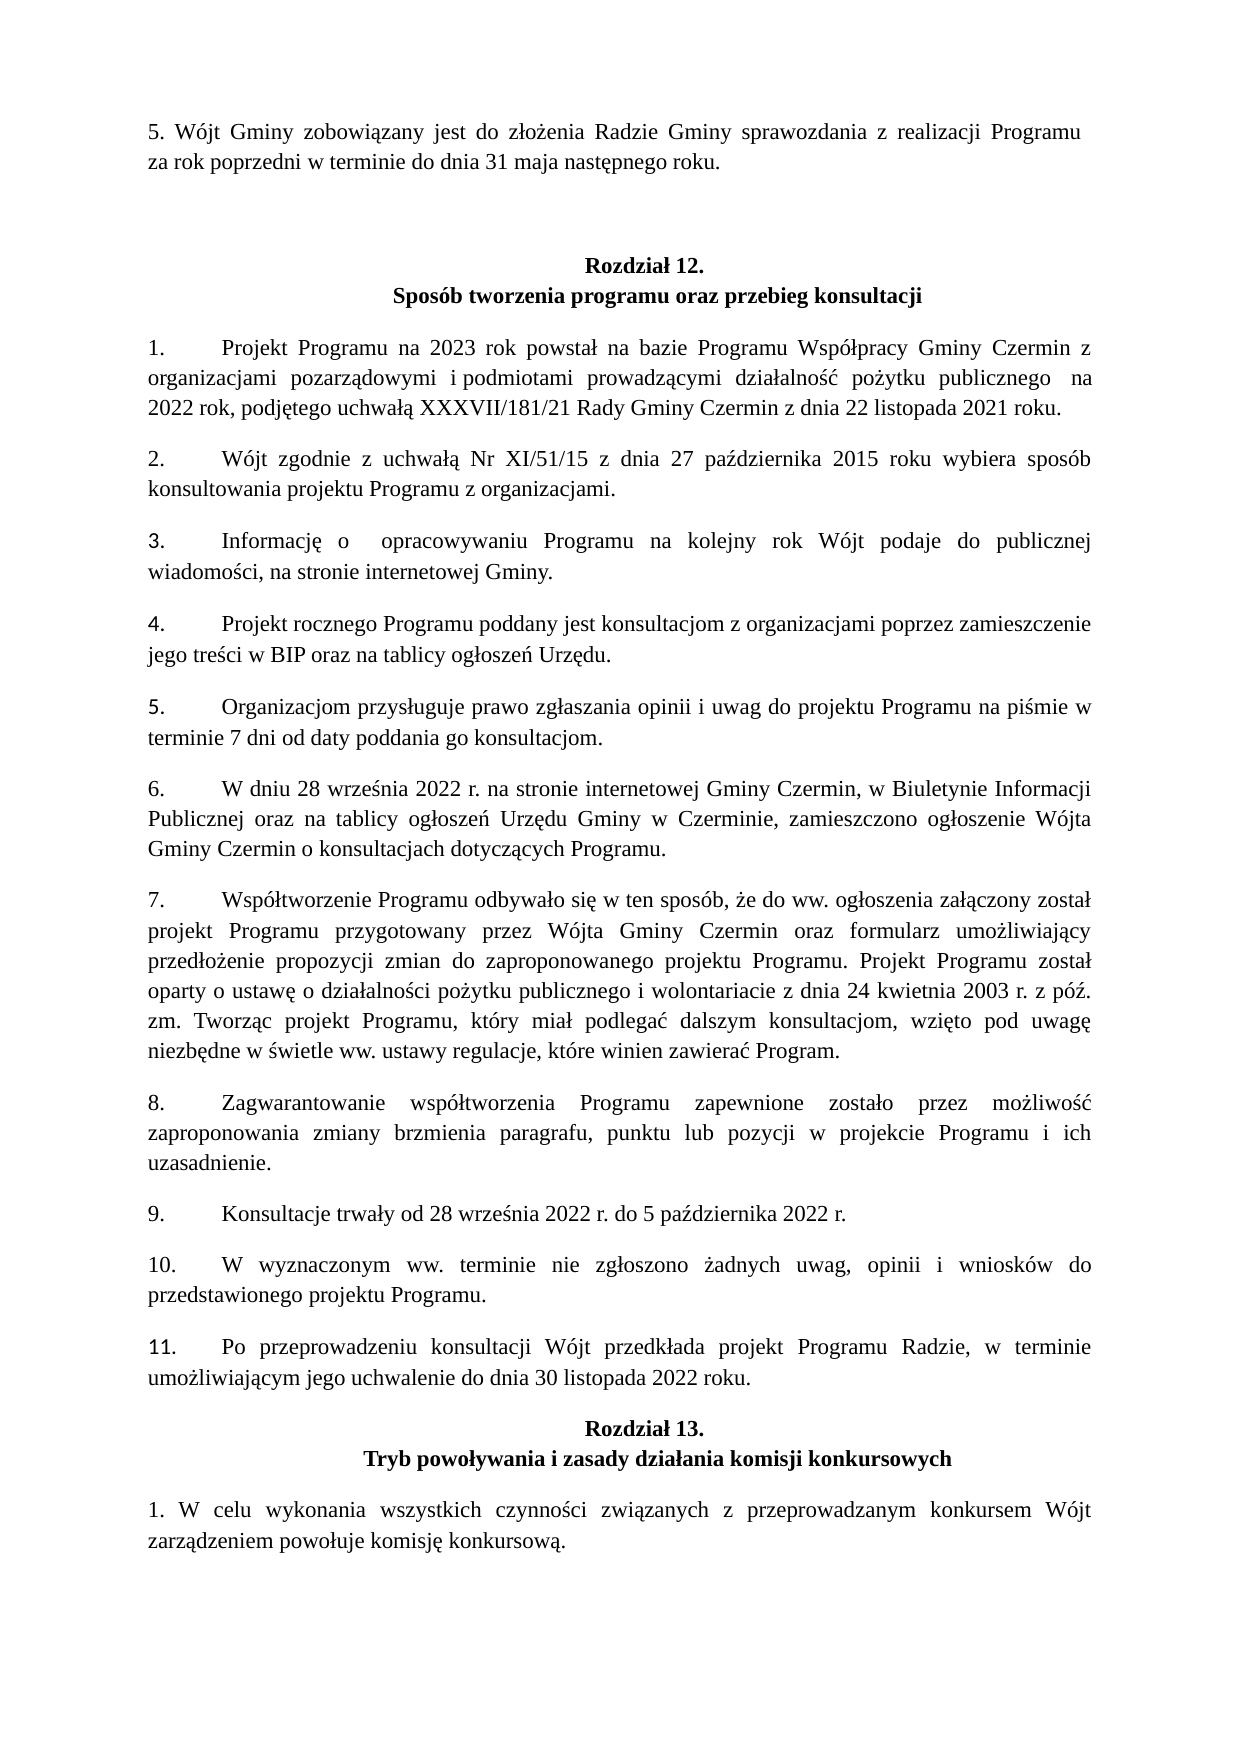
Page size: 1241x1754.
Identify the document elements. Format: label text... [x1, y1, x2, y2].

list Wójt zgodnie z uchwałą Nr XI/51/15 z dnia 27 października 2015 roku wybiera sposób konsultowania projektu Programu z organizacjami. [148, 445, 1093, 502]
list Zagwarantowanie współtworzenia Programu zapewnione zostało przez możliwość zaproponowania zmiany brzmienia paragrafu, punktu lub pozycji w projekcie Programu i ich uzasadnienie. [148, 1089, 1093, 1175]
list Konsultacje trwały od 28 września 2022 r. do 5 października 2022 r. [148, 1200, 1093, 1226]
list W wyznaczonym ww. terminie nie zgłoszono żadnych uwag, opinii i wniosków do przedstawionego projektu Programu. [148, 1251, 1093, 1308]
list Organizacjom przysługuje prawo zgłaszania opinii i uwag do projektu Programu na piśmie w terminie 7 dni od daty poddania go konsultacjom. [148, 692, 1093, 750]
text 1. W celu wykonania wszystkich czynności związanych z przeprowadzanym konkursem Wójt zarządzeniem powołuje komisję konkursową. [148, 1497, 1093, 1553]
list Projekt rocznego Programu poddany jest konsultacjom z organizacjami poprzez zamieszczenie jego treści w BIP oraz na tablicy ogłoszeń Urzędu. [148, 609, 1093, 667]
list Informację o opracowywaniu Programu na kolejny rok Wójt podaje do publicznej wiadomości, na stronie internetowej Gminy. [148, 526, 1093, 584]
list Współtworzenie Programu odbywało się w ten sposób, że do ww. ogłoszenia załączony został projekt Programu przygotowany przez Wójta Gminy Czermin oraz formularz umożliwiający przedłożenie propozycji zmian do zaproponowanego projektu Programu. Projekt Programu został oparty o ustawę o działalności pożytku publicznego i wolontariacie z dnia 24 kwietnia 2003 r. z póź. zm. Tworząc projekt Programu, który miał podlegać dalszym konsultacjom, wzięto pod uwagę niezbędne w świetle ww. ustawy regulacje, które winien zawierać Program. [148, 887, 1093, 1064]
list Po przeprowadzeniu konsultacji Wójt przedkłada projekt Programu Radzie, w terminie umożliwiającym jego uchwalenie do dnia 30 listopada 2022 roku. [148, 1332, 1093, 1391]
list W dniu 28 września 2022 r. na stronie internetowej Gminy Czermin, w Biuletynie Informacji Publicznej oraz na tablicy ogłoszeń Urzędu Gminy w Czerminie, zamieszczono ogłoszenie Wójta Gminy Czermin o konsultacjach dotyczących Programu. [148, 775, 1093, 862]
list Rozdział 13. Tryb powoływania i zasady działania komisji konkursowych [223, 1415, 1093, 1472]
list Rozdział 12. Sposób tworzenia programu oraz przebieg konsultacji [223, 252, 1093, 309]
list Projekt Programu na 2023 rok powstał na bazie Programu Współpracy Gminy Czermin z organizacjami pozarządowymi i podmiotami prowadzącymi działalność pożytku publicznego na 2022 rok, podjętego uchwałą XXXVII/181/21 Rady Gminy Czermin z dnia 22 listopada 2021 roku. [148, 334, 1093, 420]
text 5. Wójt Gminy zobowiązany jest do złożenia Radzie Gminy sprawozdania z realizacji Programu za rok poprzedni w terminie do dnia 31 maja następnego roku. [148, 118, 1093, 175]
